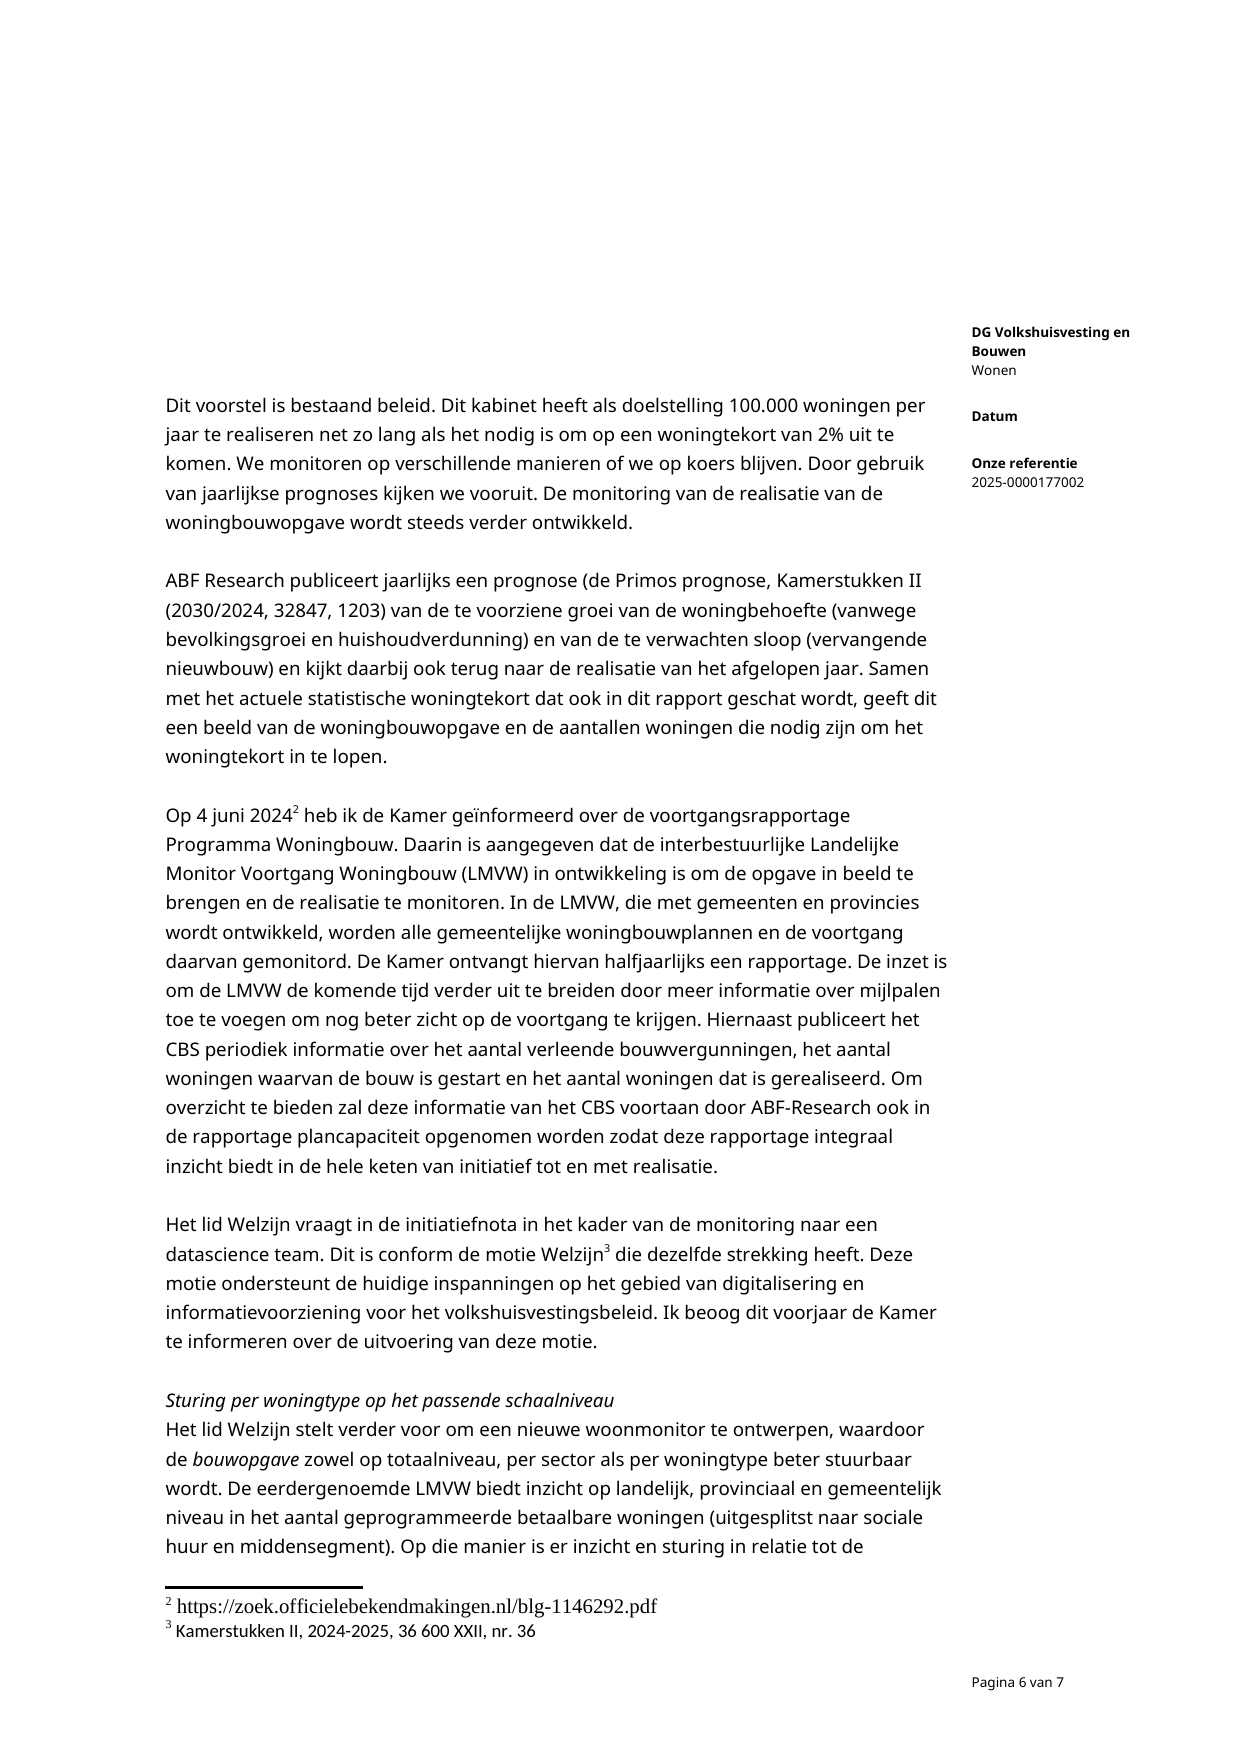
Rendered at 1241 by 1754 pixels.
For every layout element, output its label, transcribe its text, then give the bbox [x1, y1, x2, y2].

text Dit voorstel is bestaand beleid. Dit kabinet heeft als doelstelling 100.000 woningen per jaar te realiseren net zo lang als het nodig is om op een woningtekort van 2% uit te komen. We monitoren op verschillende manieren of we op koers blijven. Door gebruik van jaarlijkse prognoses kijken we vooruit. De monitoring van de realisatie van de woningbouwopgave wordt steeds verder ontwikkeld. [165, 392, 951, 535]
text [165, 1417, 951, 1559]
text Het lid Welzijn vraagt in de initiatiefnota in het kader van de monitoring naar een datascience team. Dit is conform de motie Welzijn die dezelfde strekking heeft. Deze motie ondersteunt de huidige inspanningen op het gebied van digitalisering en informatievoorziening voor het volkshuisvestingsbeleid. Ik beoog dit voorjaar de Kamer te informeren over de uitvoering van deze motie. [165, 1212, 951, 1354]
text Op 4 juni 2024 heb ik de Kamer geïnformeerd over de voortgangsrapportage Programma Woningbouw. Daarin is aangegeven dat de interbestuurlijke Landelijke Monitor Voortgang Woningbouw (LMVW) in ontwikkeling is om de opgave in beeld te brengen en de realisatie te monitoren. In de LMVW, die met gemeenten en provincies wordt ontwikkeld, worden alle gemeentelijke woningbouwplannen en de voortgang daarvan gemonitord. De Kamer ontvangt hiervan halfjaarlijks een rapportage. De inzet is om de LMVW de komende tijd verder uit te breiden door meer informatie over mijlpalen toe te voegen om nog beter zicht op de voortgang te krijgen. Hiernaast publiceert het CBS periodiek informatie over het aantal verleende bouwvergunningen, het aantal woningen waarvan de bouw is gestart en het aantal woningen dat is gerealiseerd. Om overzicht te bieden zal deze informatie van het CBS voortaan door ABF-Research ook in de rapportage plancapaciteit opgenomen worden zodat deze rapportage integraal inzicht biedt in de hele keten van initiatief tot en met realisatie. [165, 802, 951, 1179]
text ABF Research publiceert jaarlijks een prognose (de Primos prognose, Kamerstukken II (2030/2024, 32847, 1203) van de te voorziene groei van de woningbehoefte (vanwege bevolkingsgroei en huishoudverdunning) en van de te verwachten sloop (vervangende nieuwbouw) en kijkt daarbij ook terug naar de realisatie van het afgelopen jaar. Samen met het actuele statistische woningtekort dat ook in dit rapport geschat wordt, geeft dit een beeld van de woningbouwopgave en de aantallen woningen die nodig zijn om het woningtekort in te lopen. [165, 568, 951, 769]
text Sturing per woningtype op het passende schaalniveau [165, 1387, 951, 1413]
